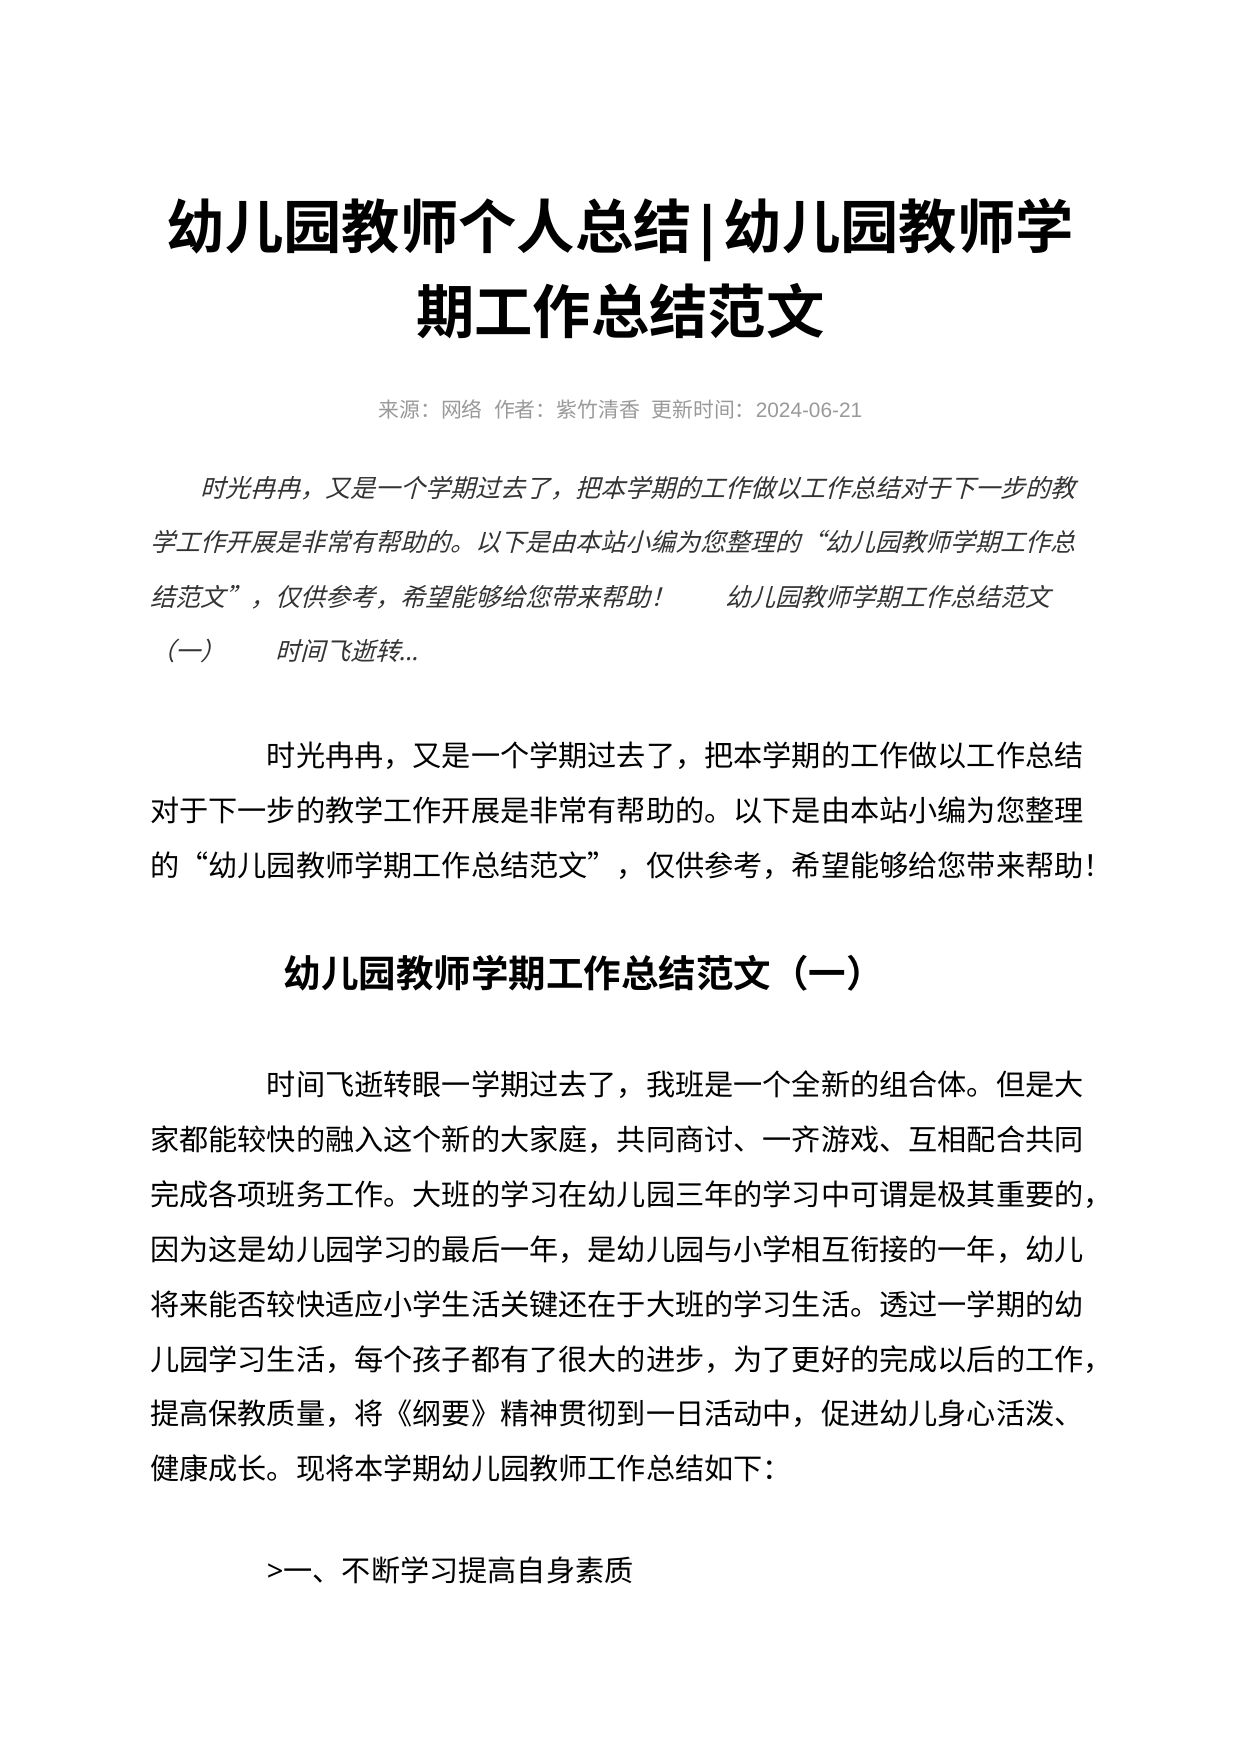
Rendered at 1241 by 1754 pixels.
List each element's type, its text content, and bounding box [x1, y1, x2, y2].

text 幼儿园教师学期工作总结范文（一） [150, 944, 1090, 998]
text 时光冉冉，又是一个学期过去了，把本学期的工作做以工作总结对于下一步的教学工作开展是非常有帮助的。以下是由本站小编为您整理的“幼儿园教师学期工作总结范文”，仅供参考，希望能够给您带来帮助！ [150, 733, 1090, 885]
text >一、不断学习提高自身素质 [150, 1548, 1090, 1590]
text 时间飞逝转眼一学期过去了，我班是一个全新的组合体。但是大家都能较快的融入这个新的大家庭，共同商讨、一齐游戏、互相配合共同完成各项班务工作。大班的学习在幼儿园三年的学习中可谓是极其重要的，因为这是幼儿园学习的最后一年，是幼儿园与小学相互衔接的一年，幼儿将来能否较快适应小学生活关键还在于大班的学习生活。透过一学期的幼儿园学习生活，每个孩子都有了很大的进步，为了更好的完成以后的工作，提高保教质量，将《纲要》精神贯彻到一日活动中，促进幼儿身心活泼、健康成长。现将本学期幼儿园教师工作总结如下： [150, 1062, 1090, 1488]
text 来源：网络 作者：紫竹清香 更新时间：2024-06-21 [150, 397, 1090, 421]
text 时光冉冉，又是一个学期过去了，把本学期的工作做以工作总结对于下一步的教学工作开展是非常有帮助的。以下是由本站小编为您整理的“幼儿园教师学期工作总结范文”，仅供参考，希望能够给您带来帮助！ 幼儿园教师学期工作总结范文（一） 时间飞逝转... [150, 468, 1090, 668]
subtitle 幼儿园教师个人总结|幼儿园教师学期工作总结范文 [150, 181, 1090, 351]
